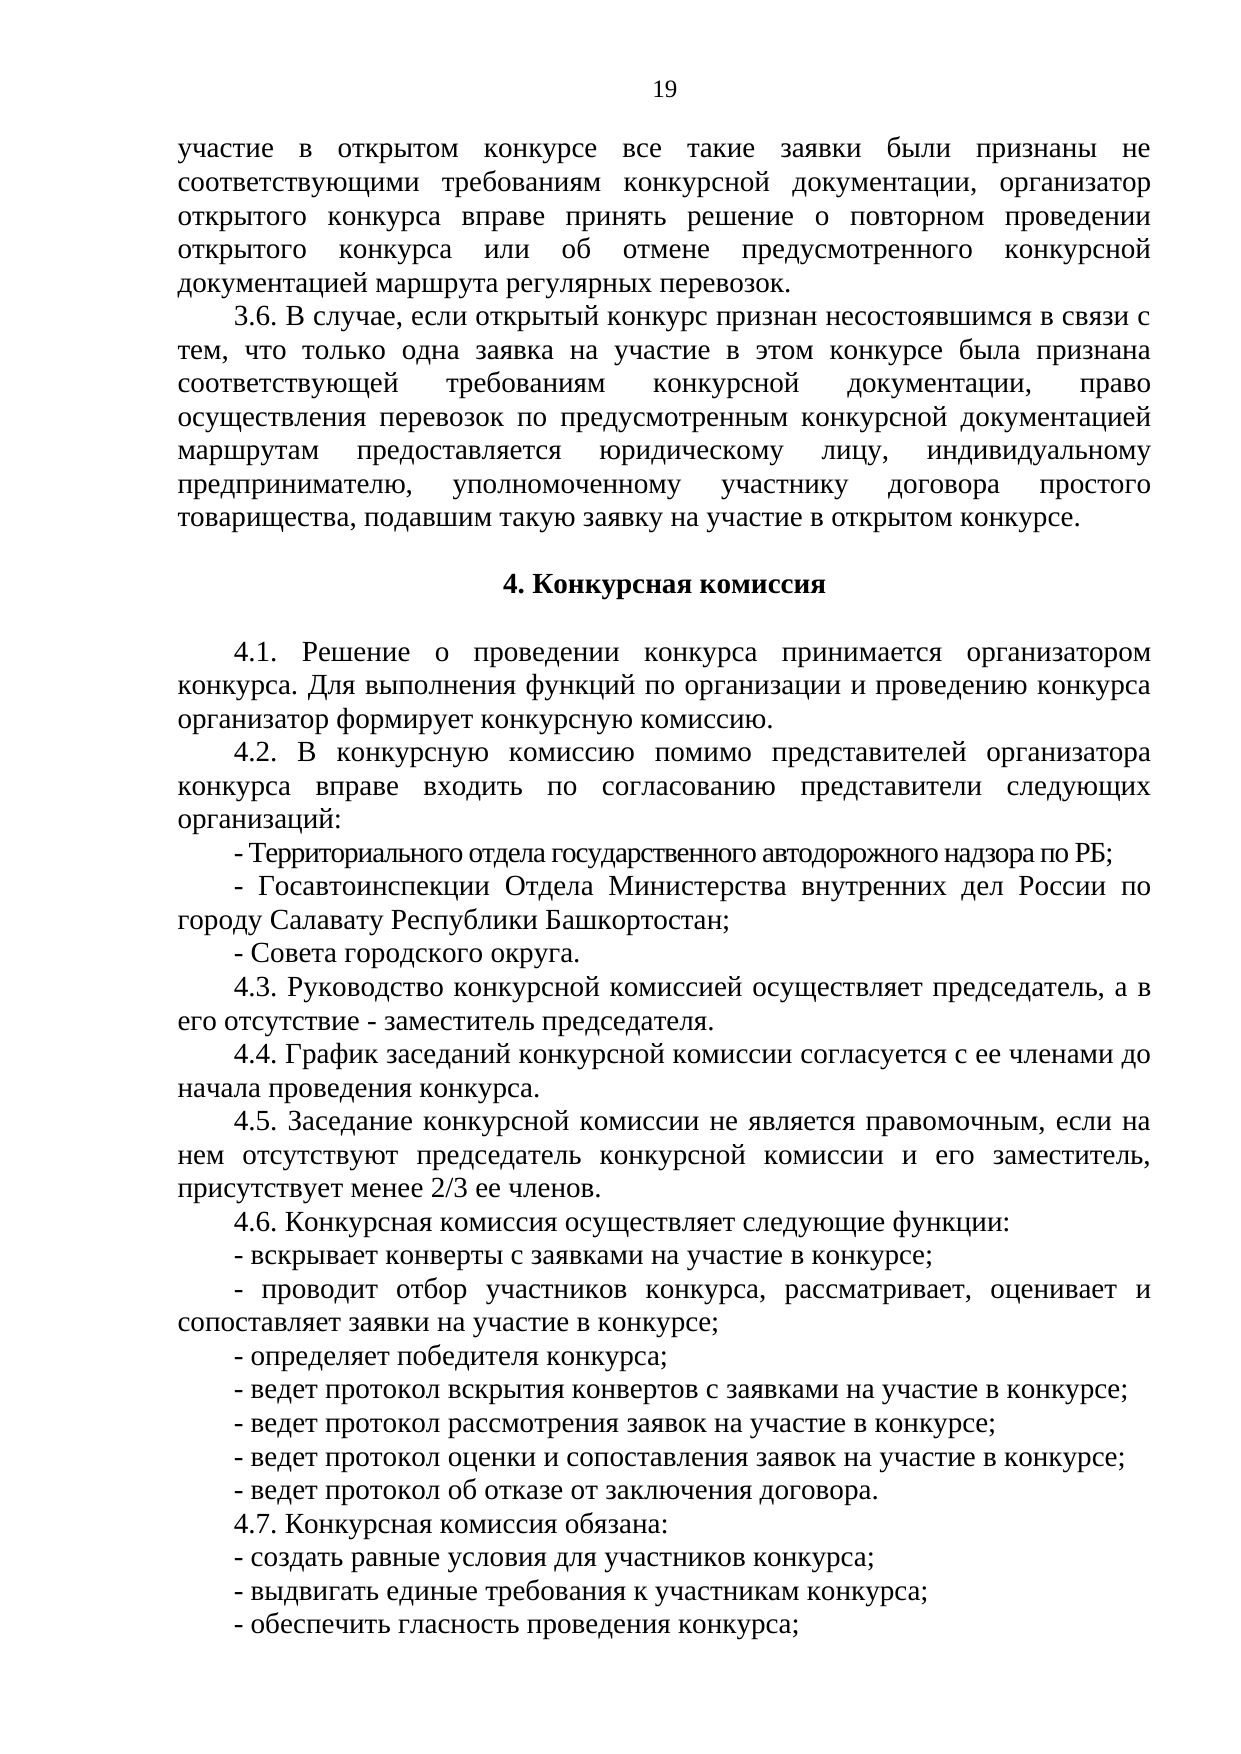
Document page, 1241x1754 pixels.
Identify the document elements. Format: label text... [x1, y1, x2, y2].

title 4. Конкурсная комиссия [177, 567, 1152, 600]
text 4.5. Заседание конкурсной комиссии не является правомочным, если на нем отсутствуют председатель конкурсной комиссии и его заместитель, присутствует менее 2/3 ее членов. [177, 1103, 1152, 1204]
text 4.6. Конкурсная комиссия осуществляет следующие функции: [177, 1204, 1152, 1237]
text 4.1. Решение о проведении конкурса принимается организатором конкурса. Для выполнения функций по организации и проведению конкурса организатор формирует конкурсную комиссию. [177, 634, 1152, 734]
text - ведет протокол вскрытия конвертов с заявками на участие в конкурсе; [177, 1372, 1152, 1405]
text 4.4. График заседаний конкурсной комиссии согласуется с ее членами до начала проведения конкурса. [177, 1036, 1152, 1103]
text - ведет протокол рассмотрения заявок на участие в конкурсе; [177, 1405, 1152, 1439]
text 4.7. Конкурсная комиссия обязана: [177, 1506, 1152, 1539]
text 4.2. В конкурсную комиссию помимо представителей организатора конкурса вправе входить по согласованию представители следующих организаций: [177, 734, 1152, 835]
text - обеспечить гласность проведения конкурса; [177, 1606, 1152, 1640]
text - проводит отбор участников конкурса, рассматривает, оценивает и сопоставляет заявки на участие в конкурсе; [177, 1271, 1152, 1338]
text 3.6. В случае, если открытый конкурс признан несостоявшимся в связи с тем, что только одна заявка на участие в этом конкурсе была признана соответствующей требованиям конкурсной документации, право осуществления перевозок по предусмотренным конкурсной документацией маршрутам предоставляется юридическому лицу, индивидуальному предпринимателю, уполномоченному участнику договора простого товарищества, подавшим такую заявку на участие в открытом конкурсе. [177, 298, 1152, 533]
text - Госавтоинспекции Отдела Министерства внутренних дел России по городу Салавату Республики Башкортостан; [177, 868, 1152, 936]
text - выдвигать единые требования к участникам конкурса; [177, 1573, 1152, 1606]
text 4.3. Руководство конкурсной комиссией осуществляет председатель, а в его отсутствие - заместитель председателя. [177, 969, 1152, 1036]
text - ведет протокол оценки и сопоставления заявок на участие в конкурсе; [177, 1439, 1152, 1472]
text - вскрывает конверты с заявками на участие в конкурсе; [177, 1237, 1152, 1271]
text - ведет протокол об отказе от заключения договора. [177, 1472, 1152, 1506]
text - определяет победителя конкурса; [177, 1338, 1152, 1372]
text - создать равные условия для участников конкурса; [177, 1539, 1152, 1573]
text - Территориального отдела государственного автодорожного надзора по РБ; [177, 835, 1152, 868]
text - Совета городского округа. [177, 936, 1152, 969]
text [177, 131, 1152, 298]
